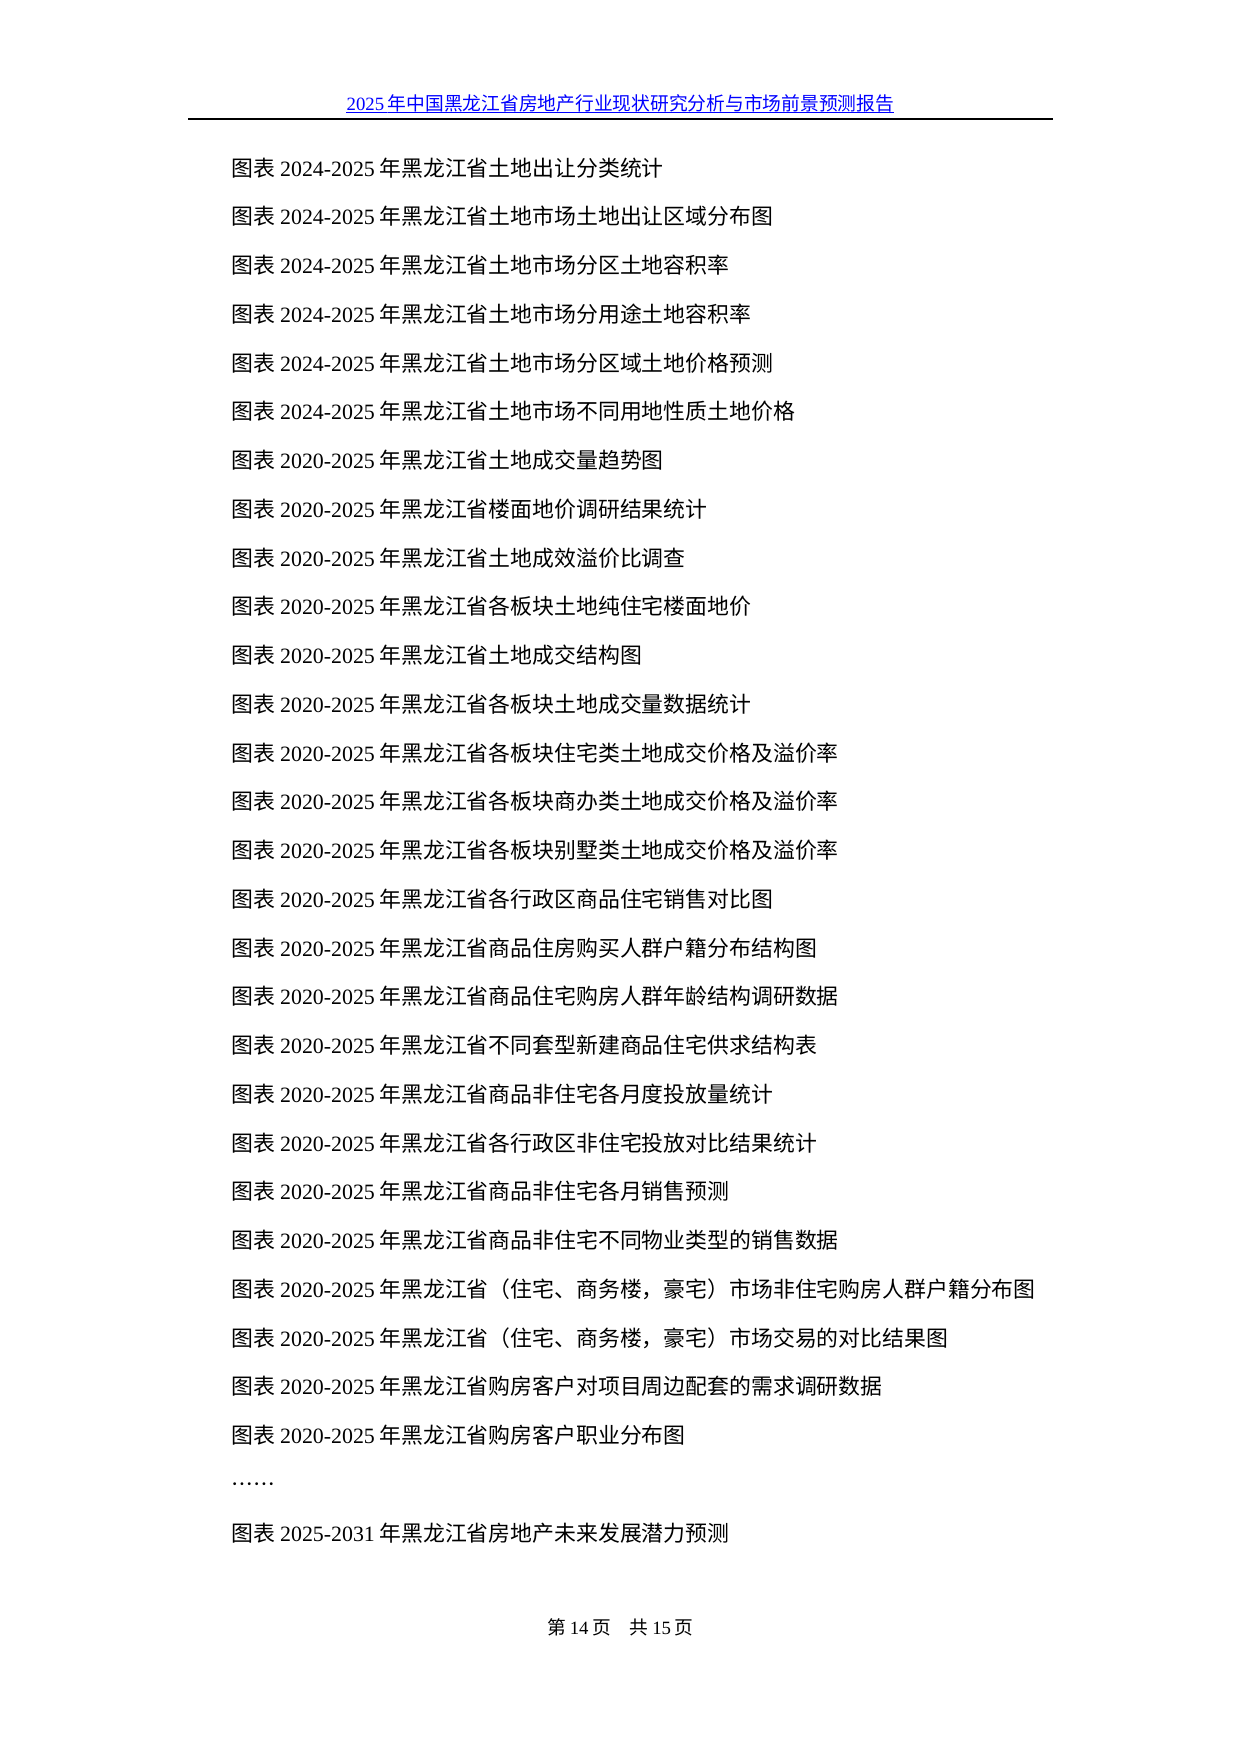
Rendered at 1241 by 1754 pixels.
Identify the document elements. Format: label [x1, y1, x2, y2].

text [187, 150, 1053, 1548]
